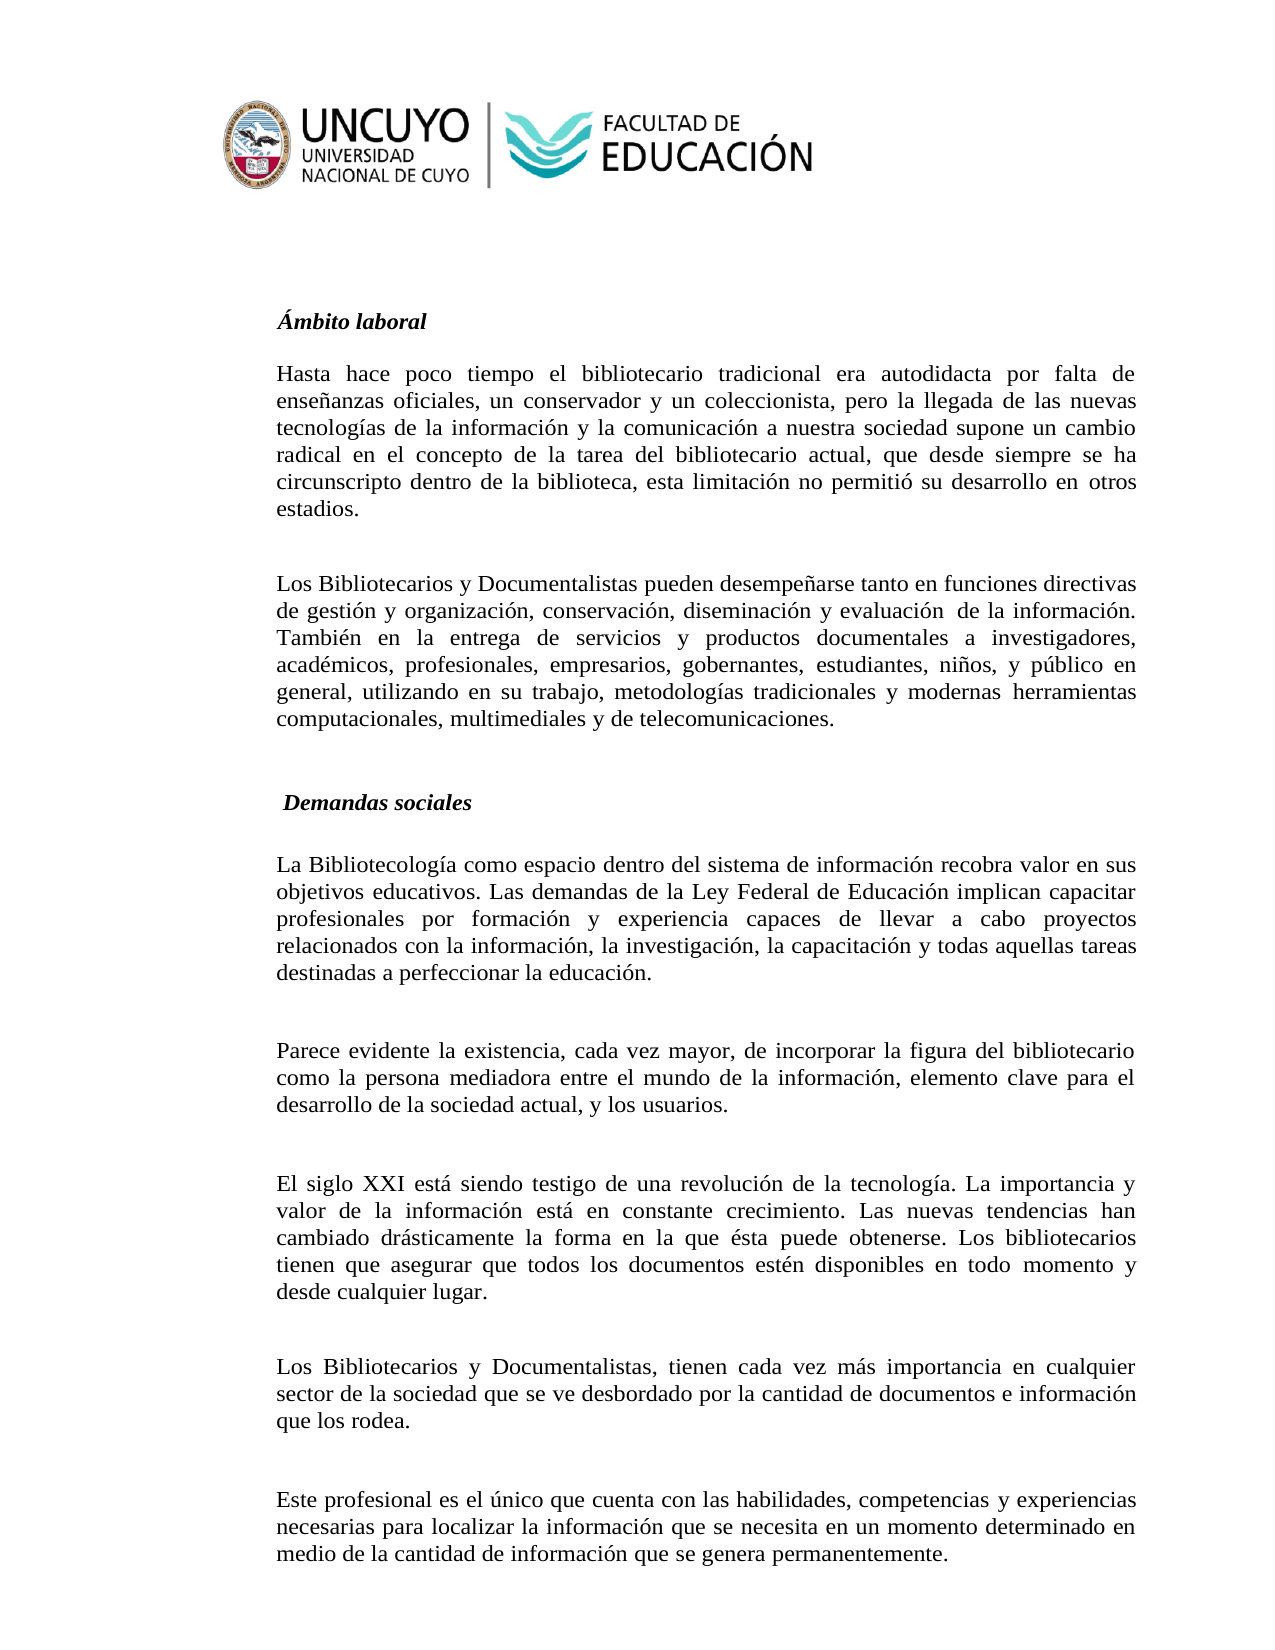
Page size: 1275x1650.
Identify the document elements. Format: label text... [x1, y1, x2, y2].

text Los Bibliotecarios y Documentalistas pueden desempeñarse tanto en funciones directivas de gestión y organización, conservación, diseminación y evaluación de la información. También en la entrega de servicios y productos documentales a investigadores, académicos, profesionales, empresarios, gobernantes, estudiantes, niños, y público en general, utilizando en su trabajo, metodologías tradicionales y modernas herramientas computacionales, multimediales y de telecomunicaciones. [276, 570, 1137, 732]
text Este profesional es el único que cuenta con las habilidades, competencias y experiencias necesarias para localizar la información que se necesita en un momento determinado en medio de la cantidad de información que se genera permanentemente. [276, 1486, 1137, 1566]
text La Bibliotecología como espacio dentro del sistema de información recobra valor en sus objetivos educativos. Las demandas de la Ley Federal de Educación implican capacitar profesionales por formación y experiencia capaces de llevar a cabo proyectos relacionados con la información, la investigación, la capacitación y todas aquellas tareas destinadas a perfeccionar la educación. [276, 851, 1137, 985]
text Parece evidente la existencia, cada vez mayor, de incorporar la figura del bibliotecario como la persona mediadora entre el mundo de la información, elemento clave para el desarrollo de la sociedad actual, y los usuarios. [276, 1037, 1137, 1118]
subtitle Demandas sociales [283, 788, 1148, 815]
subtitle Ámbito laboral [274, 308, 430, 334]
text Hasta hace poco tiempo el bibliotecario tradicional era autodidacta por falta de enseñanzas oficiales, un conservador y un coleccionista, pero la llegada de las nuevas tecnologías de la información y la comunicación a nuestra sociedad supone un cambio radical en el concepto de la tarea del bibliotecario actual, que desde siempre se ha circunscripto dentro de la biblioteca, esta limitación no permitió su desarrollo en otros estadios. [276, 359, 1137, 521]
text El siglo XXI está siendo testigo de una revolución de la tecnología. La importancia y valor de la información está en constante crecimiento. Las nuevas tendencias han cambiado drásticamente la forma en la que ésta puede obtenerse. Los bibliotecarios tienen que asegurar que todos los documentos estén disponibles en todo momento y desde cualquier lugar. [276, 1170, 1137, 1305]
text Los Bibliotecarios y Documentalistas, tienen cada vez más importancia en cualquier sector de la sociedad que se ve desbordado por la cantidad de documentos e información que los rodea. [276, 1353, 1137, 1434]
picture [217, 93, 820, 194]
